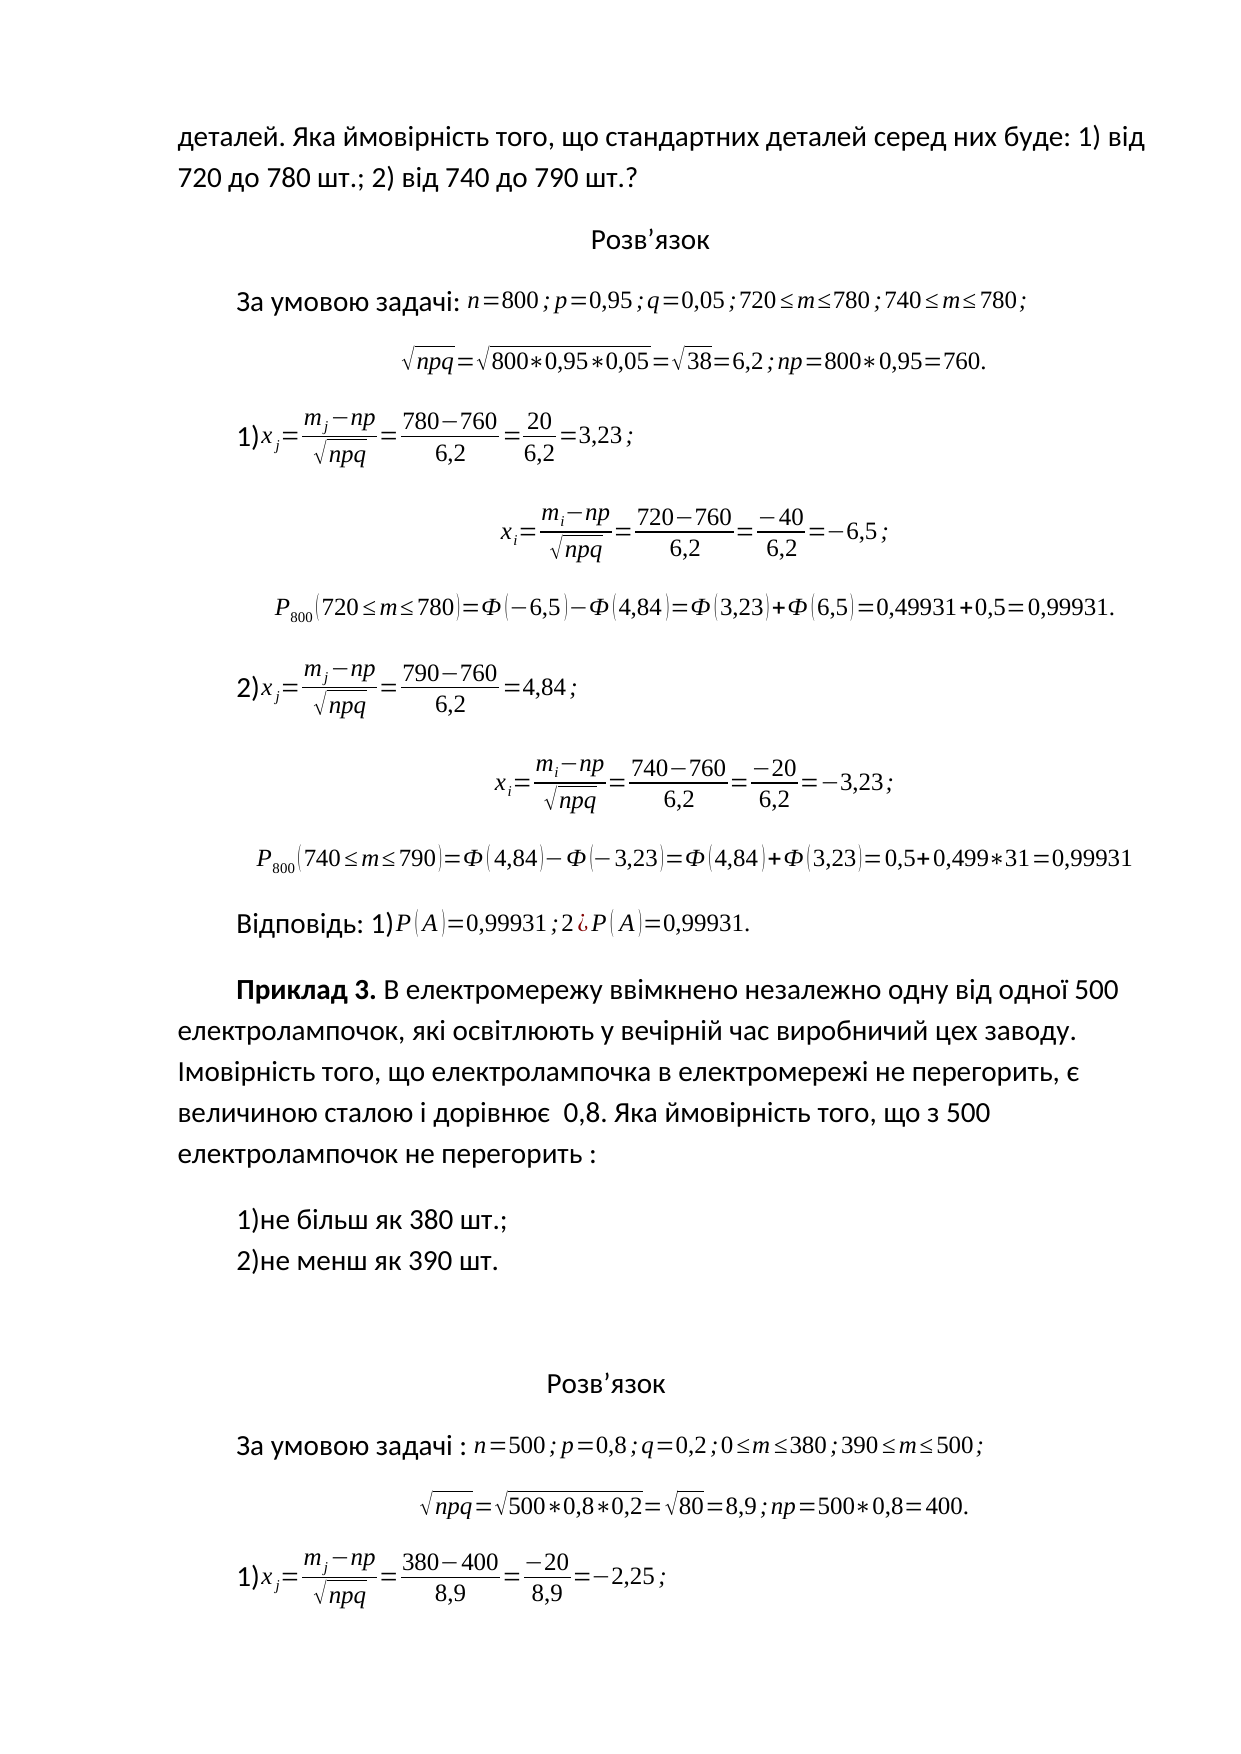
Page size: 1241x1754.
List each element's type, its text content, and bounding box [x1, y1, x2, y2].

text 1) [177, 1544, 1152, 1609]
text Розв’язок [177, 221, 1152, 256]
text За умовою задачі: [177, 283, 1152, 318]
text 1) [177, 403, 1152, 468]
list 2)не менш як 390 шт. [236, 1242, 1152, 1278]
text Відповідь: 1) [177, 905, 1152, 941]
list 1)не більш як 380 шт.; [236, 1201, 1152, 1237]
text 2) [177, 654, 1152, 719]
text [177, 118, 1152, 195]
text За умовою задачі : [177, 1427, 1152, 1463]
text Розв’язок [177, 1366, 1152, 1401]
text Приклад 3. В електромережу ввімкнено незалежно одну від одної 500 електролампочок, які освітлюють у вечірній час виробничий цех заводу. Імовірність того, що електролампочка в електромережі не перегорить, є величиною сталою і дорівнює 0,8. Яка ймовірність того, що з 500 електролампочок не перегорить : [177, 971, 1152, 1171]
